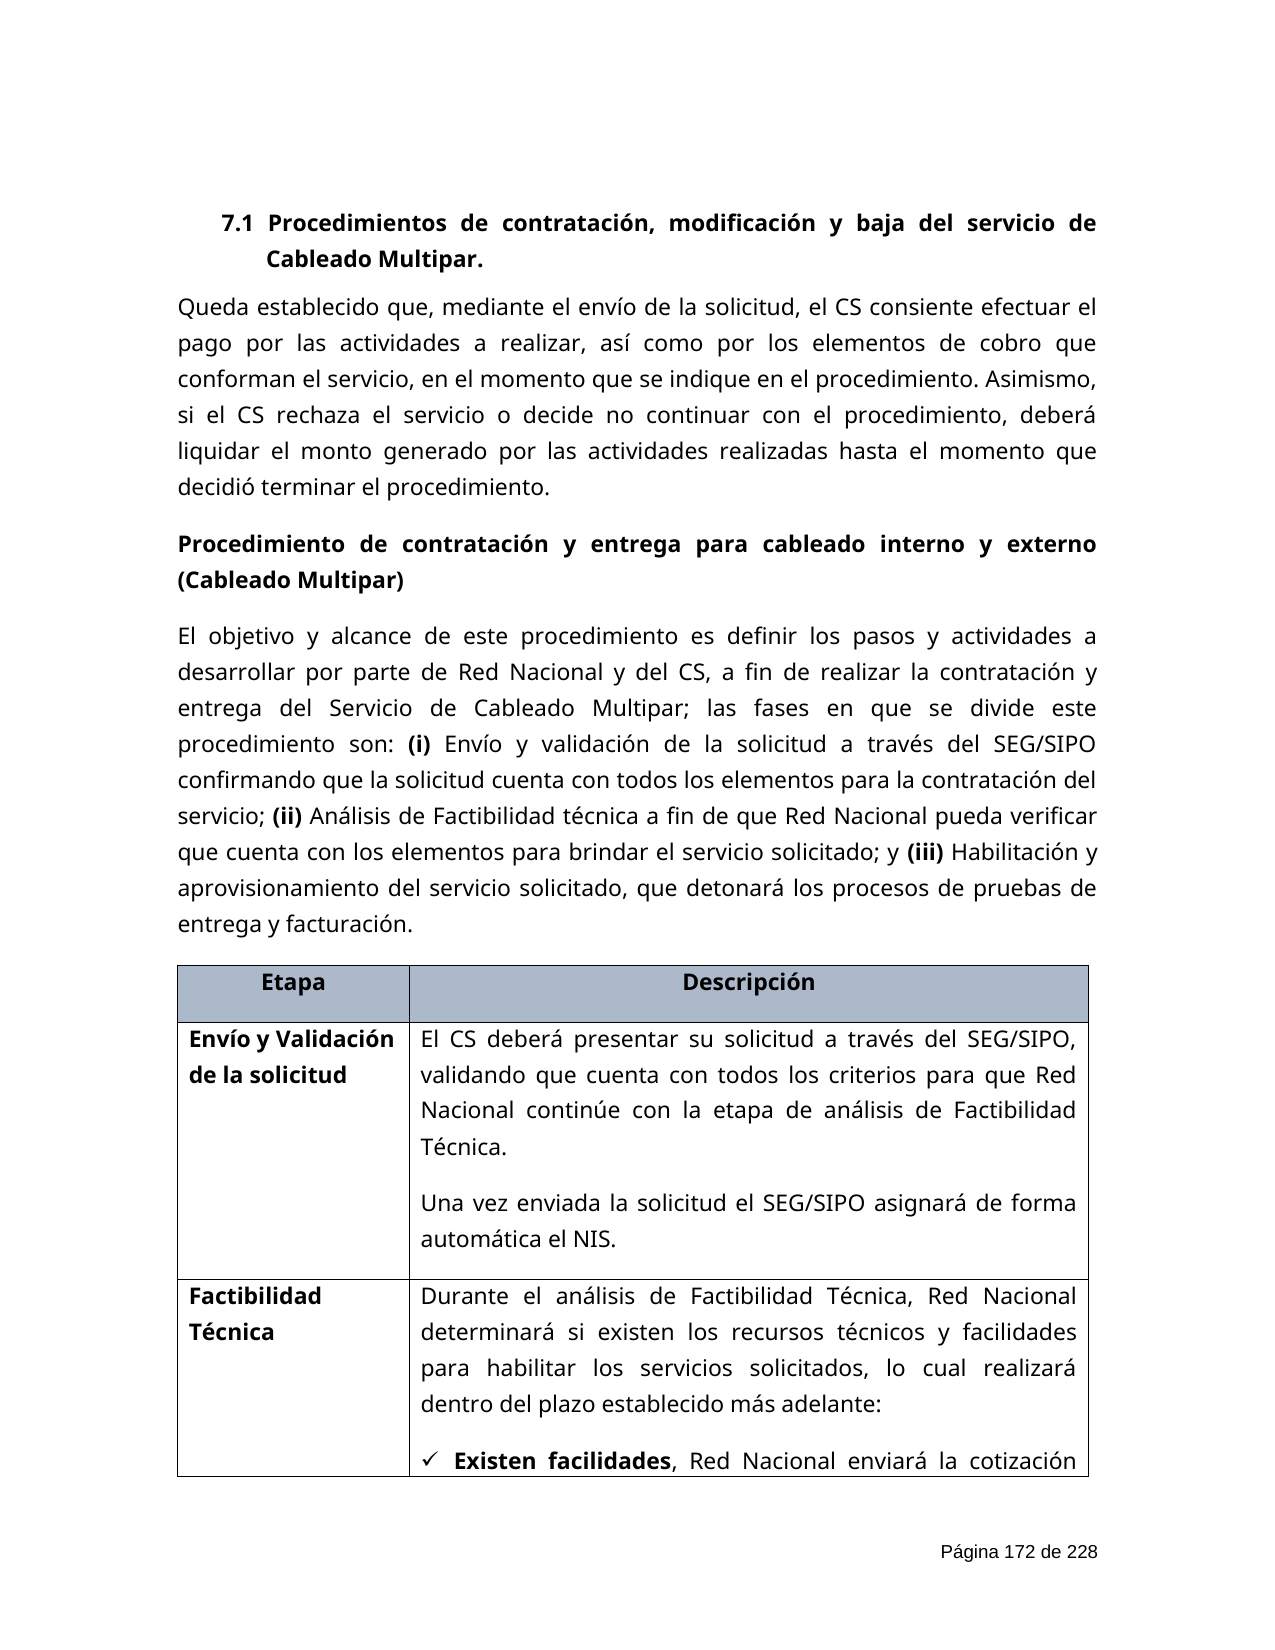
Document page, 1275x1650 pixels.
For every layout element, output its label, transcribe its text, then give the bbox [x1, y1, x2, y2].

text El objetivo y alcance de este procedimiento es definir los pasos y actividades a desarrollar por parte de Red Nacional y del CS, a fin de realizar la contratación y entrega del Servicio de Cableado Multipar; las fases en que se divide este procedimiento son: (i) Envío y validación de la solicitud a través del SEG/SIPO confirmando que la solicitud cuenta con todos los elementos para la contratación del servicio; (ii) Análisis de Factibilidad técnica a fin de que Red Nacional pueda verificar que cuenta con los elementos para brindar el servicio solicitado; y (iii) Habilitación y aprovisionamiento del servicio solicitado, que detonará los procesos de pruebas de entrega y facturación. [177, 620, 1098, 939]
table_cell Envío y Validación de la solicitud [178, 1023, 409, 1279]
table_header Descripción [410, 966, 1088, 1022]
table_header Etapa [178, 966, 409, 1022]
subtitle 7.1 Procedimientos de contratación, modificación y baja del servicio de Cableado Multipar. [221, 207, 1098, 274]
text Procedimiento de contratación y entrega para cableado interno y externo (Cableado Multipar) [177, 528, 1098, 595]
text Queda establecido que, mediante el envío de la solicitud, el CS consiente efectuar el pago por las actividades a realizar, así como por los elementos de cobro que conforman el servicio, en el momento que se indique en el procedimiento. Asimismo, si el CS rechaza el servicio o decide no continuar con el procedimiento, deberá liquidar el monto generado por las actividades realizadas hasta el momento que decidió terminar el procedimiento. [177, 291, 1098, 502]
table_cell El CS deberá presentar su solicitud a través del SEG/SIPO, validando que cuenta con todos los criterios para que Red Nacional continúe con la etapa de análisis de Factibilidad Técnica. Una vez enviada la solicitud el SEG/SIPO asignará de forma automática el NIS. [410, 1023, 1088, 1279]
table_cell Factibilidad Técnica [178, 1280, 409, 1476]
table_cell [410, 1280, 1088, 1476]
